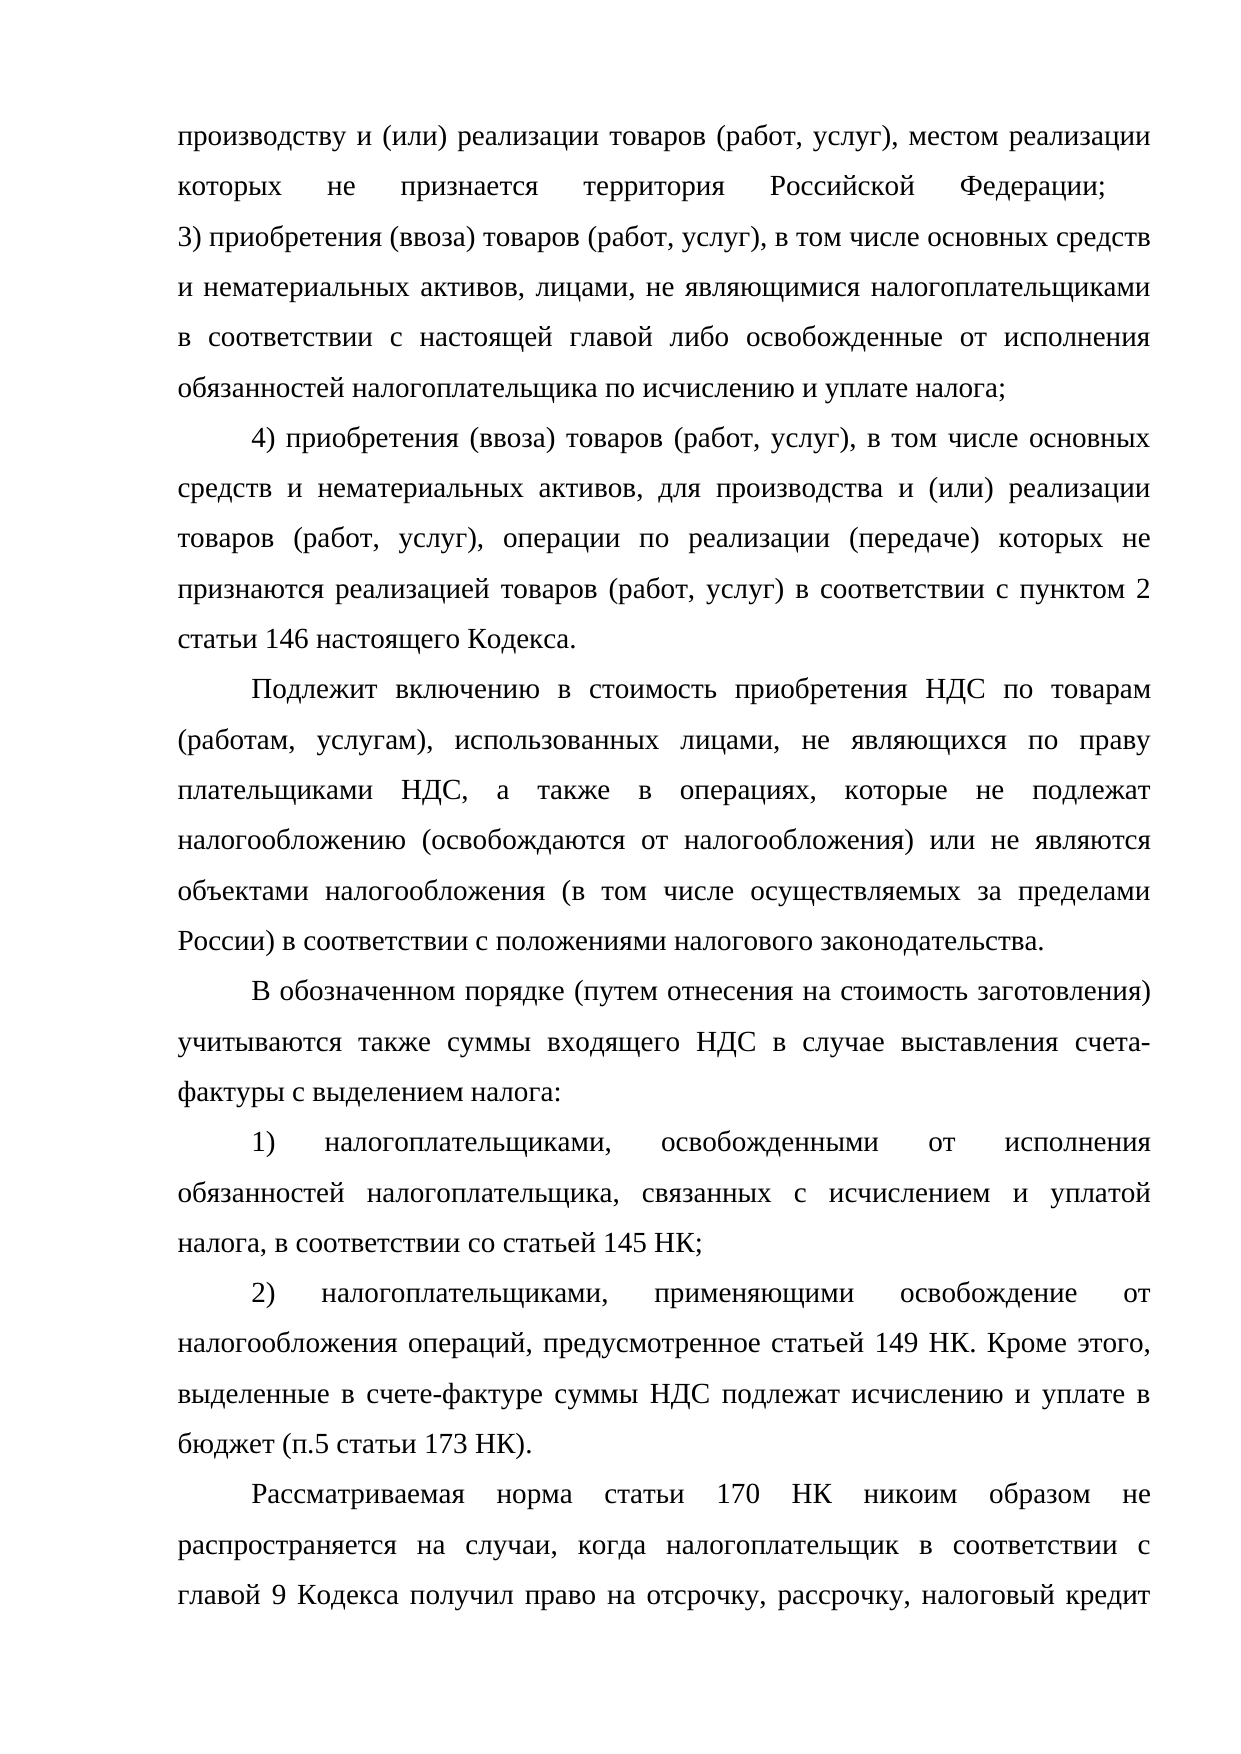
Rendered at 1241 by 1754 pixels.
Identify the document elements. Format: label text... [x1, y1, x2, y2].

text 1) налогоплательщиками, освобожденными от исполнения обязанностей налогоплательщика, связанных с исчислением и уплатой налога, в соответствии со статьей 145 НК; [177, 1124, 1152, 1258]
text 4) приобретения (ввоза) товаров (работ, услуг), в том числе основных средств и нематериальных активов, для производства и (или) реализации товаров (работ, услуг), операции по реализации (передаче) которых не признаются реализацией товаров (работ, услуг) в соответствии с пунктом 2 статьи 146 настоящего Кодекса. налог бюджет акциз [177, 420, 1152, 655]
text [177, 1477, 1152, 1611]
text 2) налогоплательщиками, применяющими освобождение от налогообложения операций, предусмотренное статьей 149 НК. Кроме этого, выделенные в счете-фактуре суммы НДС подлежат исчислению и уплате в бюджет (п.5 статьи 173 НК). [177, 1275, 1152, 1460]
text Подлежит включению в стоимость приобретения НДС по товарам (работам, услугам), использованных лицами, не являющихся по праву плательщиками НДС, а также в операциях, которые не подлежат налогообложению (освобождаются от налогообложения) или не являются объектами налогообложения (в том числе осуществляемых за пределами России) в соответствии с положениями налогового законодательства. [177, 672, 1152, 957]
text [177, 118, 1152, 403]
text В обозначенном порядке (путем отнесения на стоимость заготовления) учитываются также суммы входящего НДС в случае выставления счета-фактуры с выделением налога: [177, 973, 1152, 1108]
